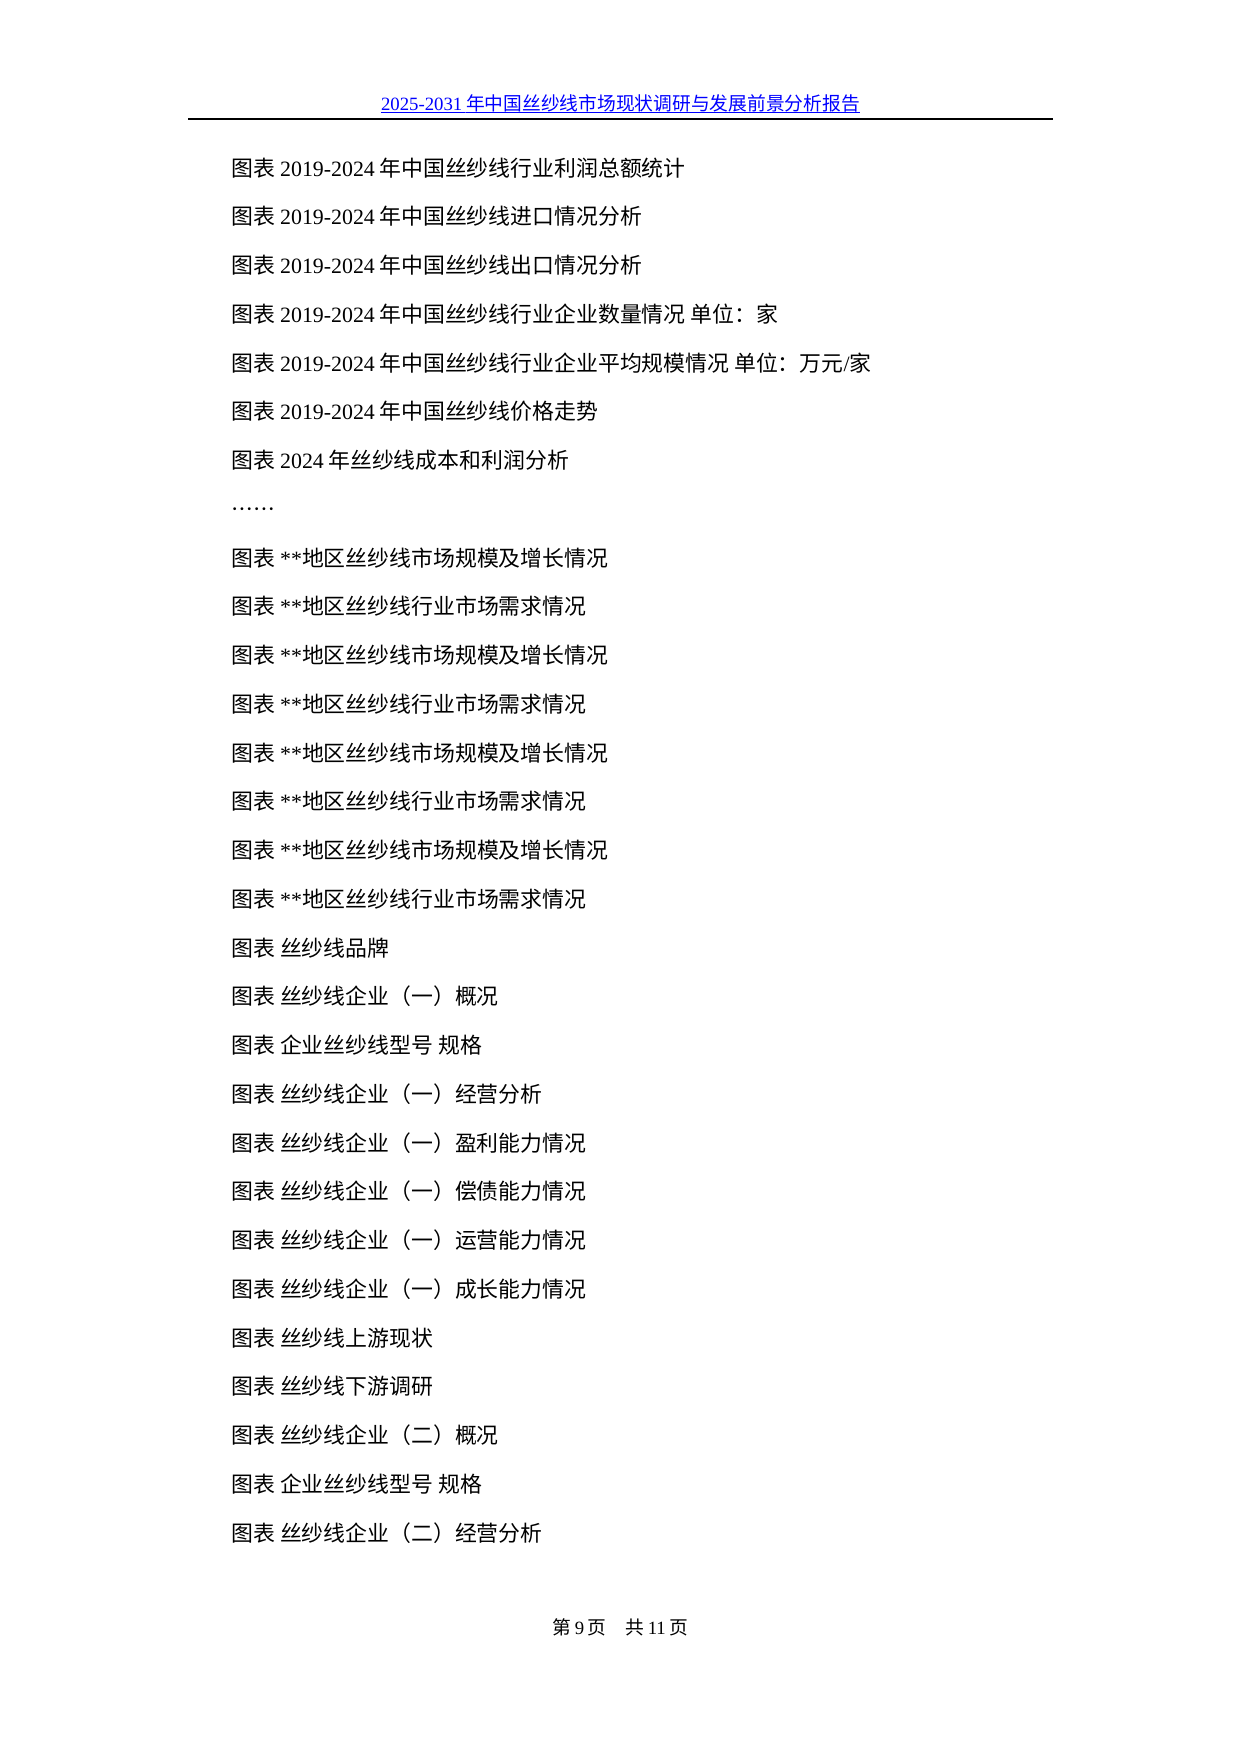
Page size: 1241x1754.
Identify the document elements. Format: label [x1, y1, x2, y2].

text [187, 150, 1053, 1548]
